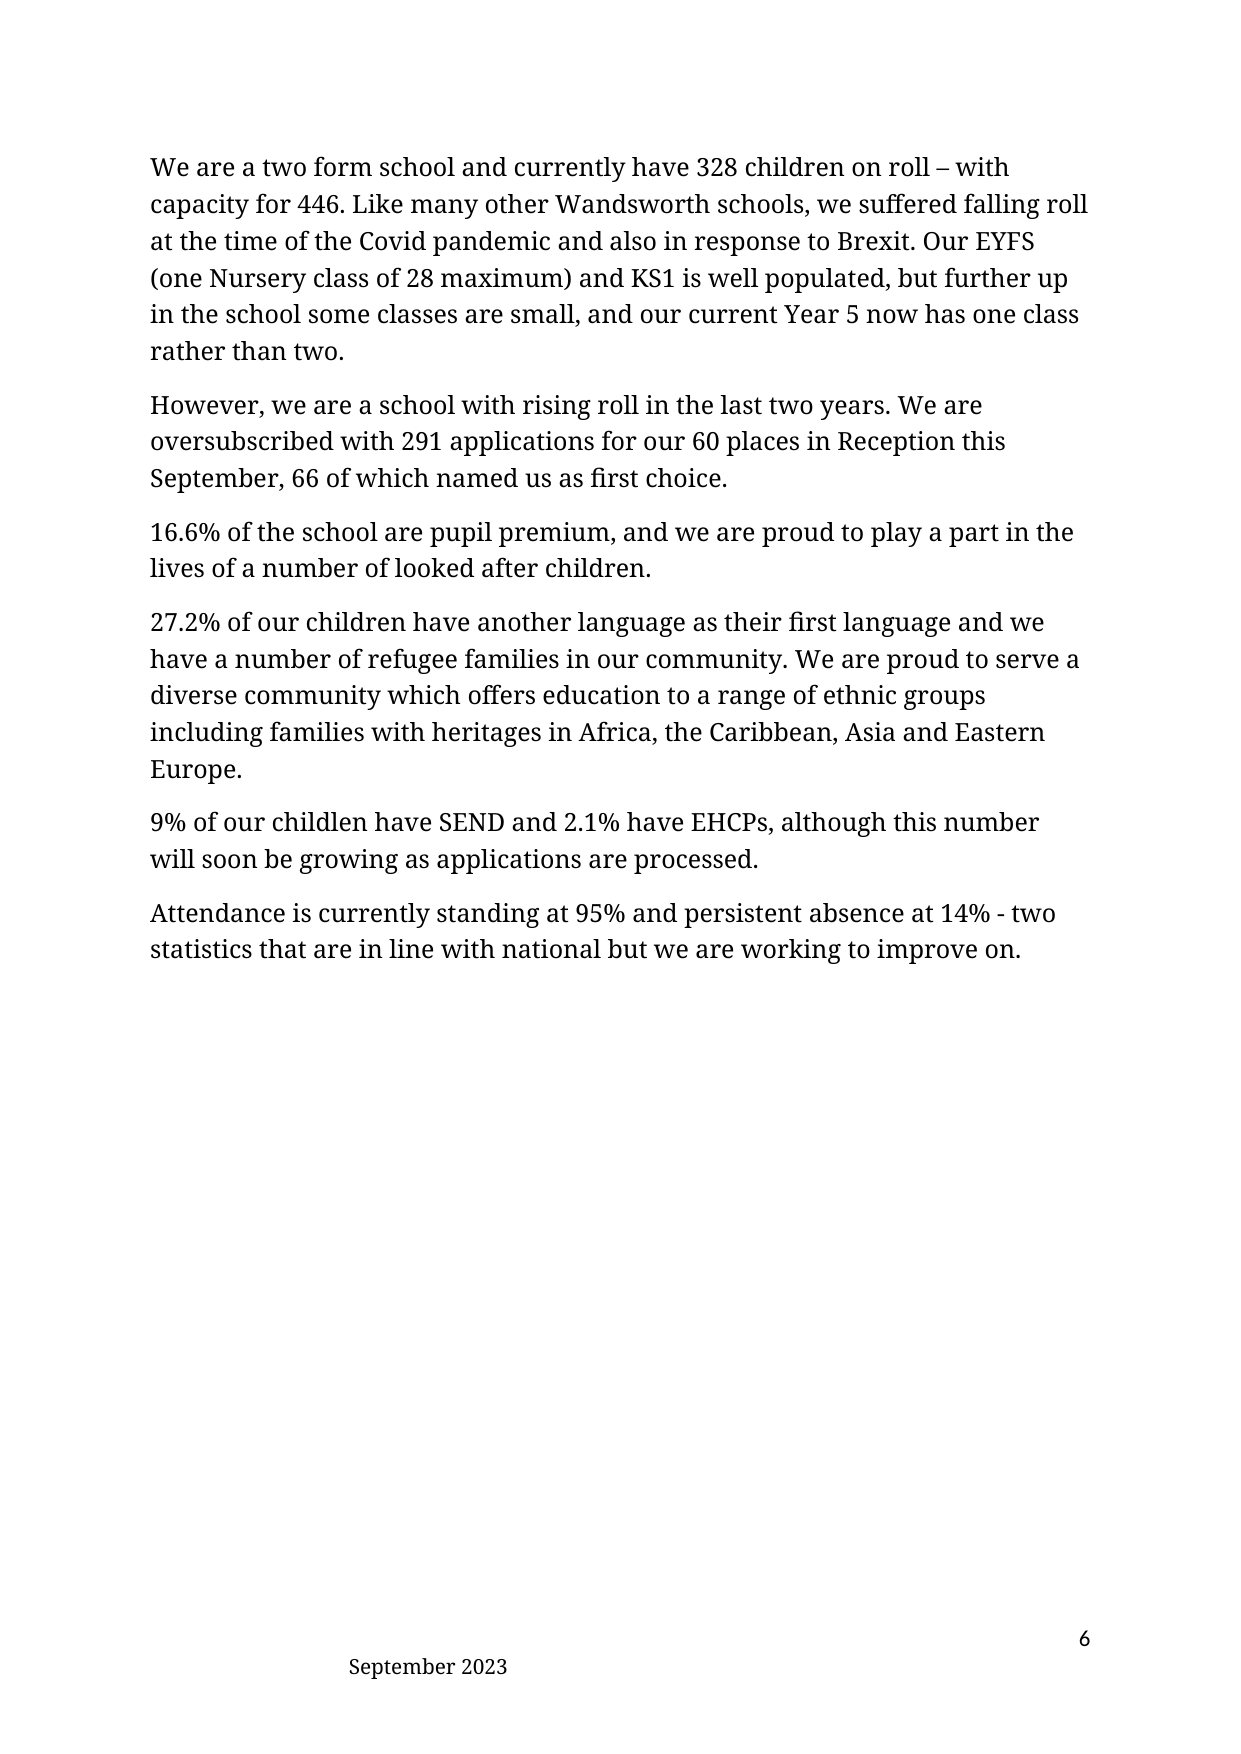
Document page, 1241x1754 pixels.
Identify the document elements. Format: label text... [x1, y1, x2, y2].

text Attendance is currently standing at 95% and persistent absence at 14% - two statistics that are in line with national but we are working to improve on. [150, 895, 1090, 966]
text 9% of our childlen have SEND and 2.1% have EHCPs, although this number will soon be growing as applications are processed. [150, 805, 1090, 876]
text 16.6% of the school are pupil premium, and we are proud to play a part in the lives of a number of looked after children. [150, 514, 1090, 585]
text However, we are a school with rising roll in the last two years. We are oversubscribed with 291 applications for our 60 places in Reception this September, 66 of which named us as first choice. [150, 387, 1090, 495]
text We are a two form school and currently have 328 children on roll – with capacity for 446. Like many other Wandsworth schools, we suffered falling roll at the time of the Covid pandemic and also in response to Brexit. Our EYFS (one Nursery class of 28 maximum) and KS1 is well populated, but further up in the school some classes are small, and our current Year 5 now has one class rather than two. [150, 150, 1090, 368]
text 27.2% of our children have another language as their first language and we have a number of refugee families in our community. We are proud to serve a diverse community which offers education to a range of ethnic groups including families with heritages in Africa, the Caribbean, Asia and Eastern Europe. [150, 604, 1090, 786]
